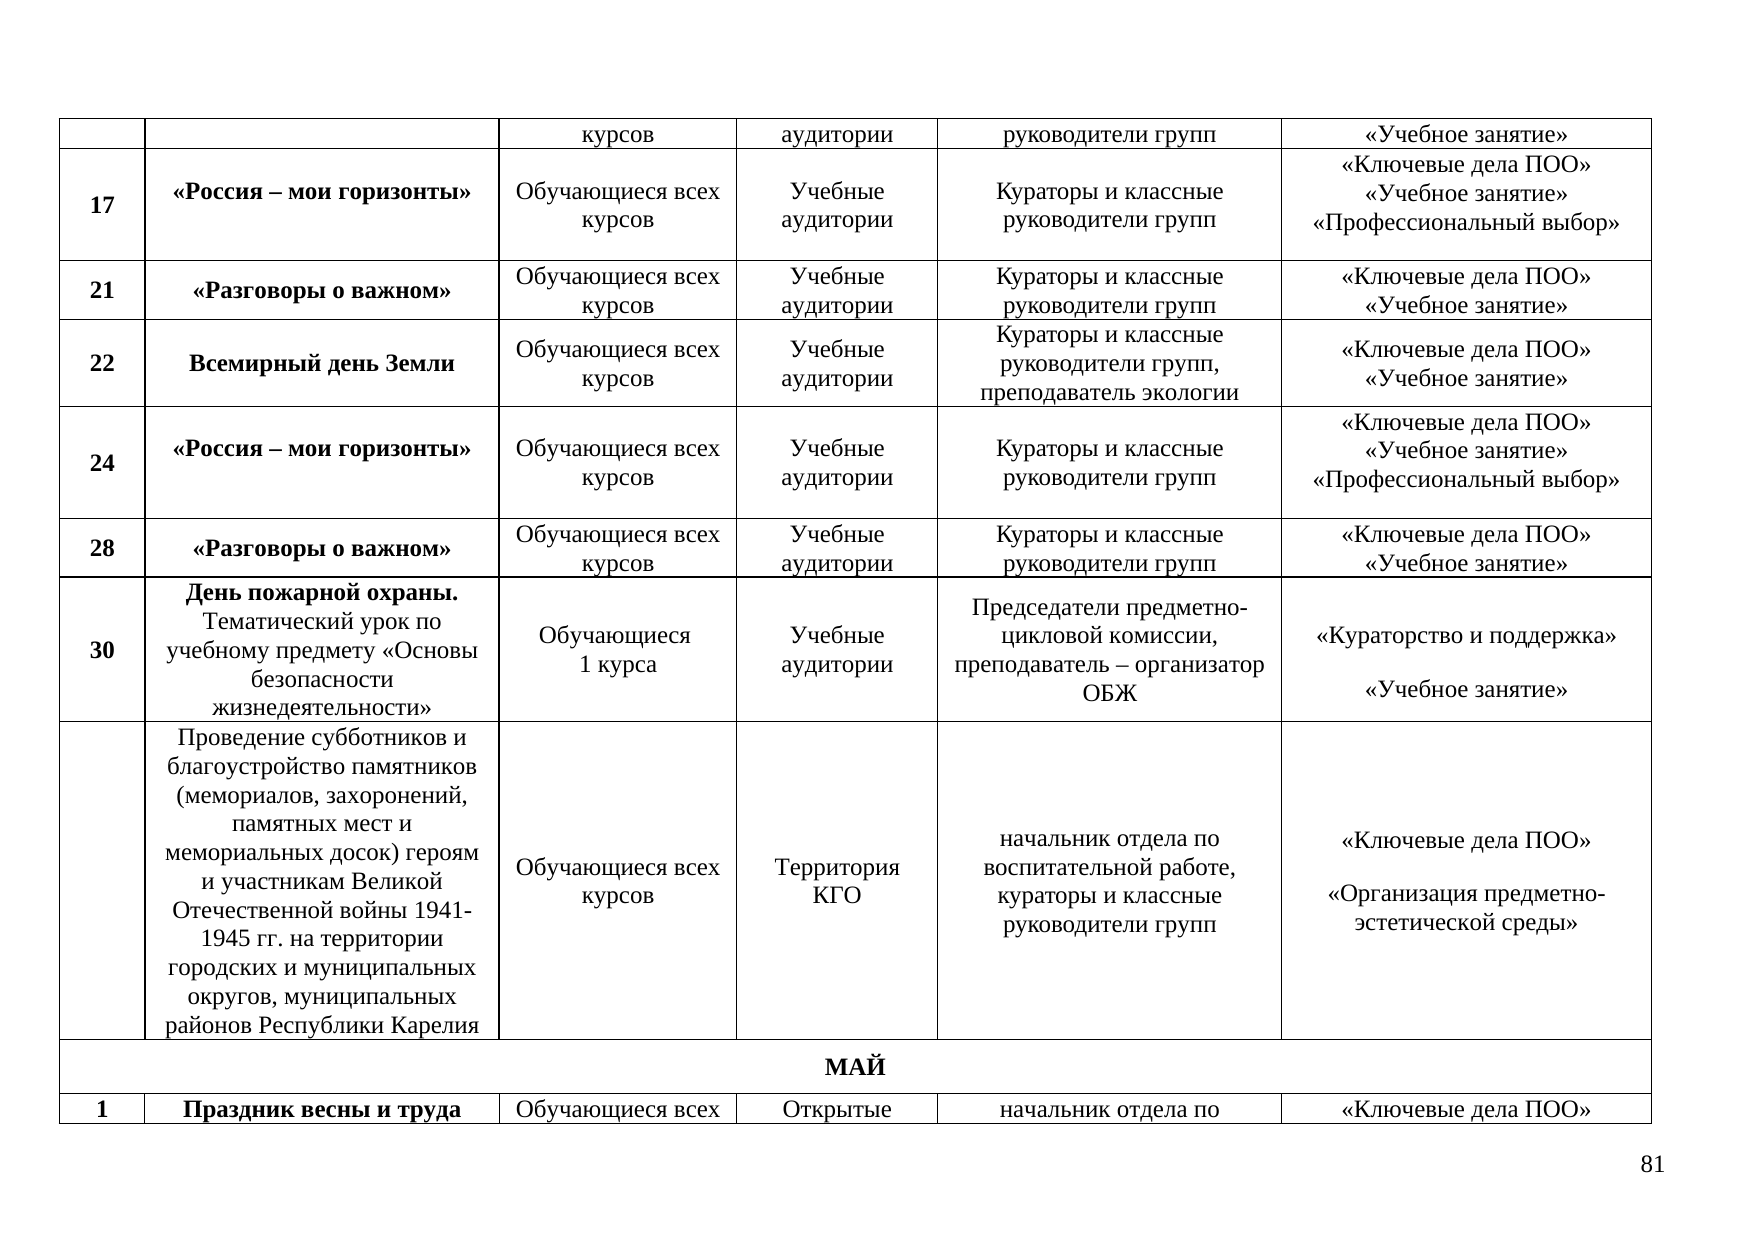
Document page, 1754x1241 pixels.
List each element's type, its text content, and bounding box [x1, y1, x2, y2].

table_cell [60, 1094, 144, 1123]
table_cell 28 [60, 519, 144, 576]
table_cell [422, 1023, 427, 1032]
table_cell «Россия – мои горизонты» [146, 149, 498, 260]
table_cell Учебные аудитории [737, 149, 937, 260]
table_cell Учебные аудитории [737, 519, 937, 576]
table_cell 17 [60, 149, 144, 260]
table_cell Всемирный день Земли [146, 320, 498, 406]
table_cell Обучающиеся всех курсов [500, 407, 736, 518]
table_cell Кураторы и классные руководители групп [938, 149, 1281, 260]
table_cell 24 [60, 407, 144, 518]
table_cell Обучающиеся всех курсов [500, 261, 736, 318]
table_cell 14 [60, 119, 144, 148]
table_cell 30 [60, 578, 144, 721]
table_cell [938, 119, 1281, 148]
table_cell Кураторы и классные руководители групп [938, 519, 1281, 576]
table_cell День пожарной охраны. Тематический урок по учебному предмету «Основы безопасности жизнедеятельности» [146, 578, 498, 721]
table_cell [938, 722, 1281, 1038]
table_cell «Ключевые дела ПОО» «Учебное занятие» [1282, 320, 1651, 406]
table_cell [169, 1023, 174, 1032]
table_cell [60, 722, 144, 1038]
table_cell Учебные аудитории [737, 119, 937, 148]
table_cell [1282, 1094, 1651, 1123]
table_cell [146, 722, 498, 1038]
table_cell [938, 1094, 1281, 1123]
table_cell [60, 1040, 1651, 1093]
table_cell «Ключевые дела ПОО» «Учебное занятие» [1282, 261, 1651, 318]
table_cell «Ключевые дела ПОО» «Учебное занятие» «Профессиональный выбор» [1282, 407, 1651, 518]
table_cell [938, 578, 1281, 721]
table_cell Обучающиеся всех курсов [500, 149, 736, 260]
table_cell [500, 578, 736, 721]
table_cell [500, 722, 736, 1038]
table_cell Кураторы и классные руководители групп, преподаватель экологии [938, 320, 1281, 406]
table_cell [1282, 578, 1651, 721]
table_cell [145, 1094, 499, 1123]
table_cell «Разговоры о важном» [146, 261, 498, 318]
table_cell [1282, 119, 1651, 148]
table_cell «Разговоры о важном» [146, 519, 498, 576]
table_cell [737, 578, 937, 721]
table_cell «Ключевые дела ПОО» «Учебное занятие» «Профессиональный выбор» [1282, 149, 1651, 260]
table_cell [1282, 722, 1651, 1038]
table_cell 22 [60, 320, 144, 406]
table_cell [146, 119, 498, 148]
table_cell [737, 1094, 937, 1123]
table_cell 21 [60, 261, 144, 318]
table_cell Кураторы и классные руководители групп [938, 261, 1281, 318]
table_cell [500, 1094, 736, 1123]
table_cell Учебные аудитории [737, 261, 937, 318]
table_cell Обучающиеся всех курсов [500, 519, 736, 576]
table_cell «Россия – мои горизонты» [146, 407, 498, 518]
table_cell Учебные аудитории [737, 320, 937, 406]
table_cell Кураторы и классные руководители групп [938, 407, 1281, 518]
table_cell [500, 119, 736, 148]
table_cell Обучающиеся всех курсов [500, 320, 736, 406]
table_cell «Ключевые дела ПОО» «Учебное занятие» [1282, 519, 1651, 576]
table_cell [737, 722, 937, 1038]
table_cell Учебные аудитории [737, 407, 937, 518]
